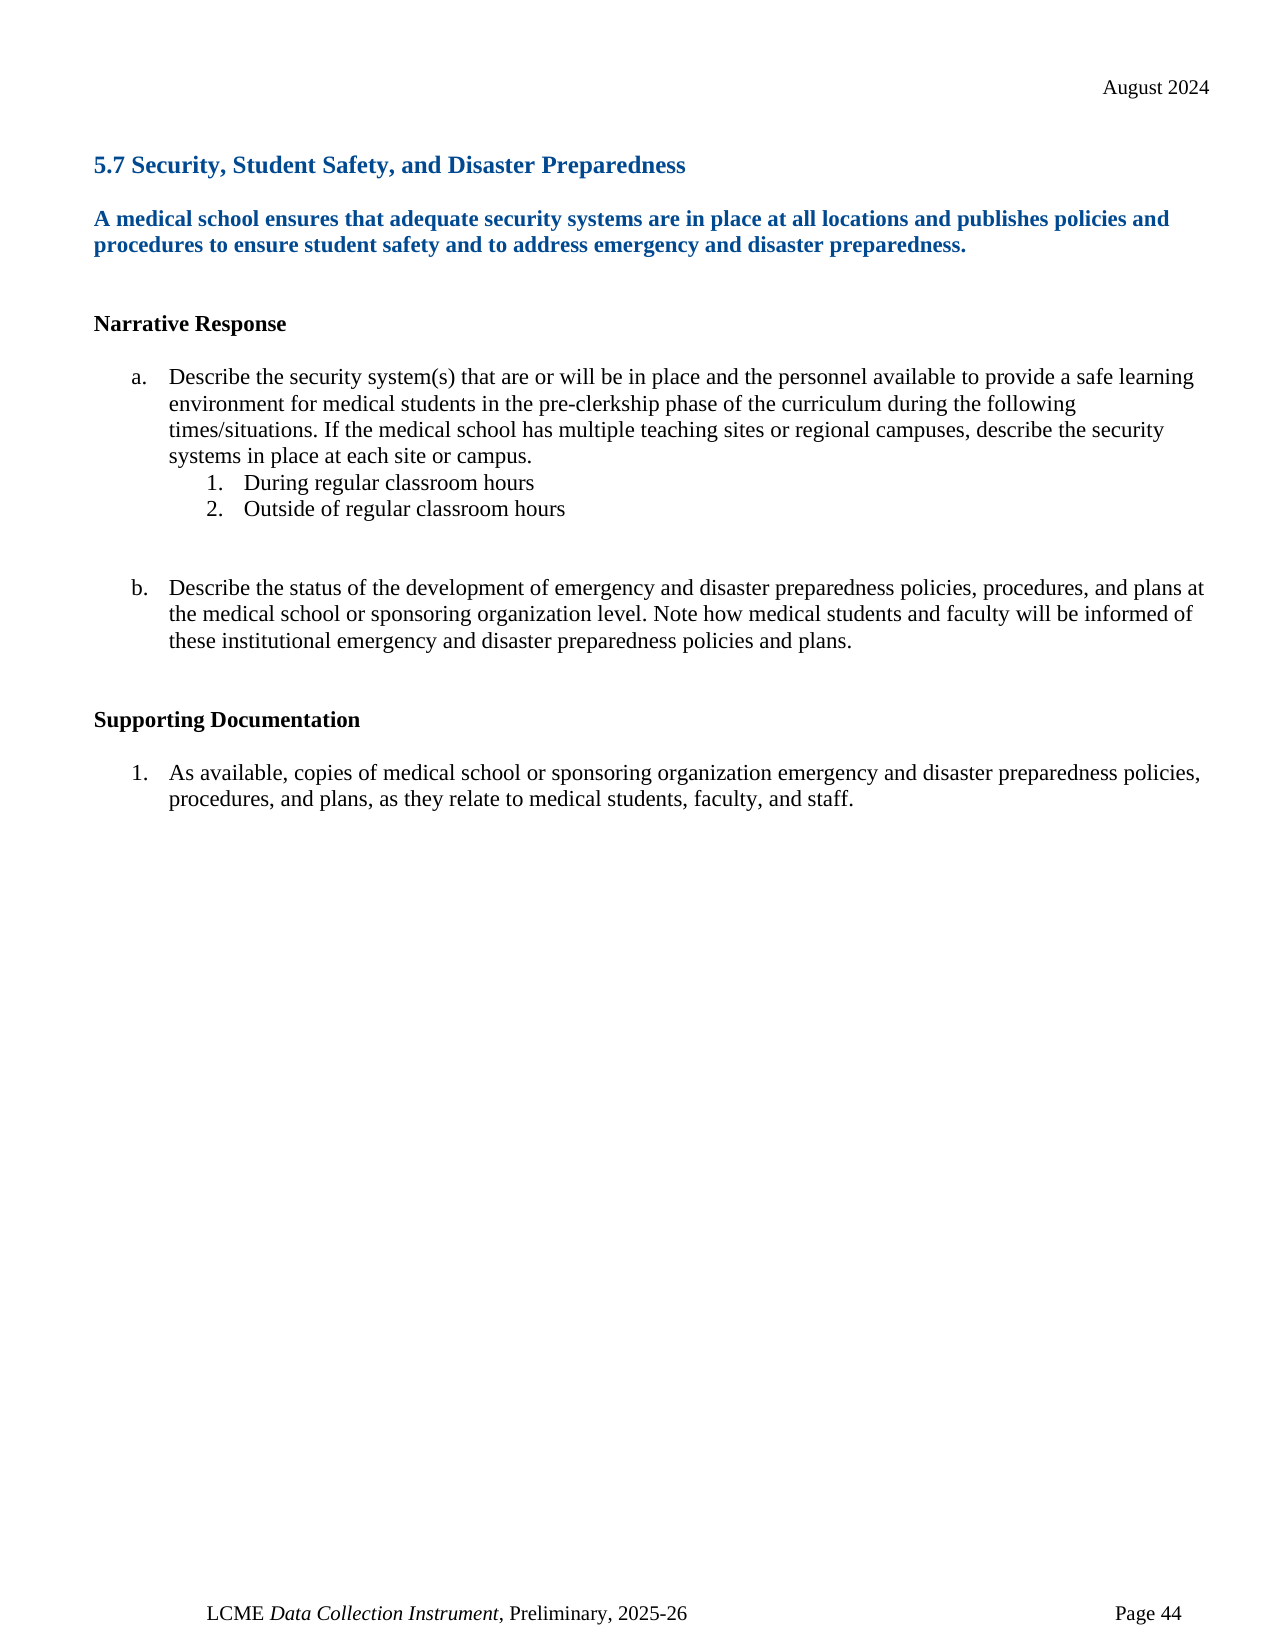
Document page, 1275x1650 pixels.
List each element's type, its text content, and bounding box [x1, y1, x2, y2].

text A medical school ensures that adequate security systems are in place at all locations and publishes policies and procedures to ensure student safety and to address emergency and disaster preparedness. [94, 205, 1181, 258]
subtitle 5.7 Security, Student Safety, and Disaster Preparedness [94, 150, 1219, 179]
text b. Describe the status of the development of emergency and disaster preparedness policies, procedures, and plans at the medical school or sponsoring organization level. Note how medical students and faculty will be informed of these institutional emergency and disaster preparedness policies and plans. [94, 574, 1181, 653]
text 2. Outside of regular classroom hours [206, 495, 1219, 521]
subtitle Narrative Response [94, 311, 1219, 337]
text a. Describe the security system(s) that are or will be in place and the personnel available to provide a safe learning environment for medical students in the pre-clerkship phase of the curriculum during the following times/situations. If the medical school has multiple teaching sites or regional campuses, describe the security systems in place at each site or campus. [94, 363, 1181, 469]
text 1. During regular classroom hours [206, 469, 1219, 495]
text 1. As available, copies of medical school or sponsoring organization emergency and disaster preparedness policies, procedures, and plans, as they relate to medical students, faculty, and staff. [94, 758, 1181, 811]
subtitle Supporting Documentation [94, 706, 1219, 732]
